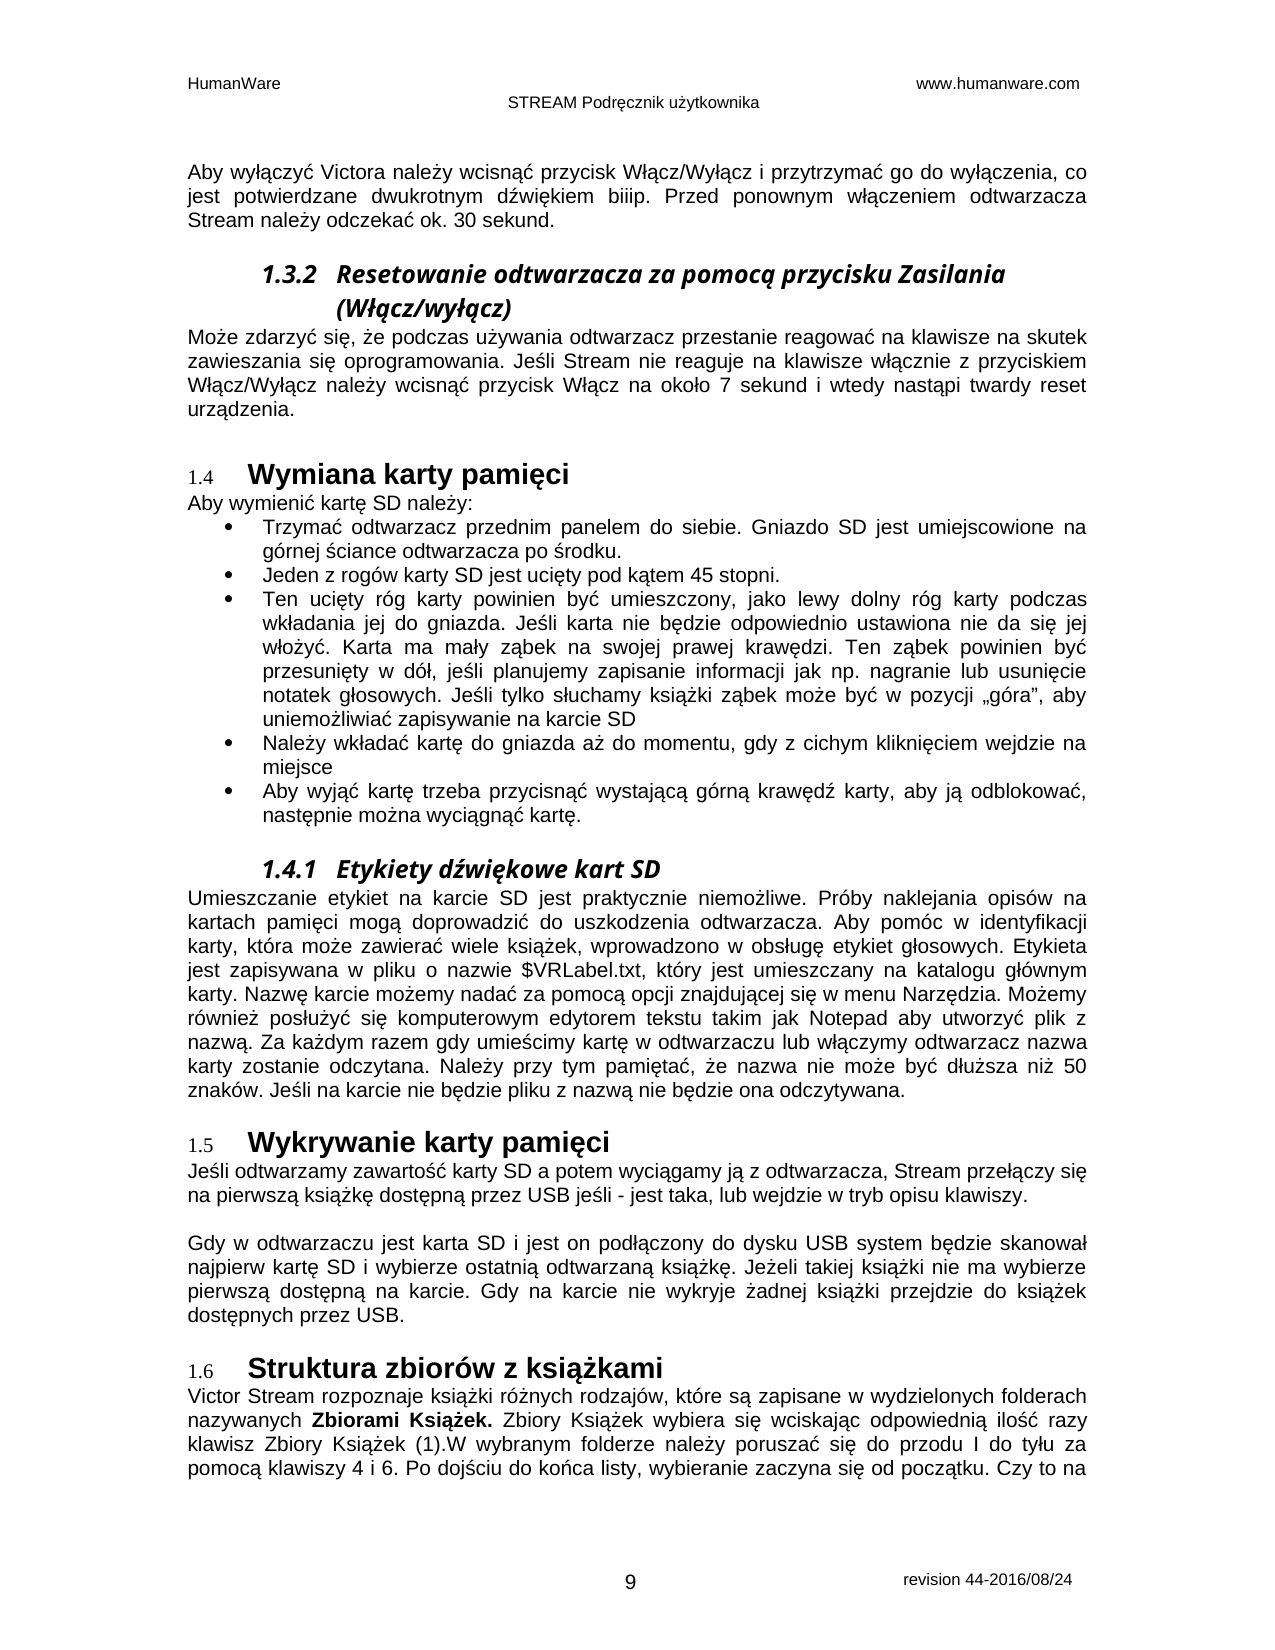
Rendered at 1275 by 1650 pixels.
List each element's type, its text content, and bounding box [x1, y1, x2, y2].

subtitle Wykrywanie karty pamięci [187, 1125, 1088, 1159]
list Trzymać odtwarzacz przednim panelem do siebie. Gniazdo SD jest umiejscowione na górnej ściance odtwarzacza po środku. [225, 515, 1088, 563]
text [187, 1384, 1088, 1480]
list Jeden z rogów karty SD jest ucięty pod kątem 45 stopni. [225, 563, 1088, 587]
list Aby wyjąć kartę trzeba przycisnąć wystającą górną krawędź karty, aby ją odblokować, następnie można wyciągnąć kartę. [225, 779, 1088, 827]
list Należy wkładać kartę do gniazda aż do momentu, gdy z cichym kliknięciem wejdzie na miejsce [225, 731, 1088, 779]
subtitle Resetowanie odtwarzacza za pomocą przycisku Zasilania (Włącz/wyłącz) [261, 257, 1088, 325]
list Ten ucięty róg karty powinien być umieszczony, jako lewy dolny róg karty podczas wkładania jej do gniazda. Jeśli karta nie będzie odpowiednio ustawiona nie da się jej włożyć. Karta ma mały ząbek na swojej prawej krawędzi. Ten ząbek powinien być przesunięty w dół, jeśli planujemy zapisanie informacji jak np. nagranie lub usunięcie notatek głosowych. Jeśli tylko słuchamy książki ząbek może być w pozycji „góra”, aby uniemożliwiać zapisywanie na karcie SD [225, 587, 1088, 731]
text Gdy w odtwarzaczu jest karta SD i jest on podłączony do dysku USB system będzie skanował najpierw kartę SD i wybierze ostatnią odtwarzaną książkę. Jeżeli takiej książki nie ma wybierze pierwszą dostępną na karcie. Gdy na karcie nie wykryje żadnej książki przejdzie do książek dostępnych przez USB. [187, 1231, 1088, 1327]
text Umieszczanie etykiet na karcie SD jest praktycznie niemożliwe. Próby naklejania opisów na kartach pamięci mogą doprowadzić do uszkodzenia odtwarzacza. Aby pomóc w identyfikacji karty, która może zawierać wiele książek, wprowadzono w obsługę etykiet głosowych. Etykieta jest zapisywana w pliku o nazwie $VRLabel.txt, który jest umieszczany na katalogu głównym karty. Nazwę karcie możemy nadać za pomocą opcji znajdującej się w menu Narzędzia. Możemy również posłużyć się komputerowym edytorem tekstu takim jak Notepad aby utworzyć plik z nazwą. Za każdym razem gdy umieścimy kartę w odtwarzaczu lub włączymy odtwarzacz nazwa karty zostanie odczytana. Należy przy tym pamiętać, że nazwa nie może być dłuższa niż 50 znaków. Jeśli na karcie nie będzie pliku z nazwą nie będzie ona odczytywana. [187, 886, 1088, 1101]
text Aby wyłączyć Victora należy wcisnąć przycisk Włącz/Wyłącz i przytrzymać go do wyłączenia, co jest potwierdzane dwukrotnym dźwiękiem biiip. Przed ponownym włączeniem odtwarzacza Stream należy odczekać ok. 30 sekund. [187, 160, 1088, 232]
subtitle Wymiana karty pamięci [187, 457, 1088, 491]
text Może zdarzyć się, że podczas używania odtwarzacz przestanie reagować na klawisze na skutek zawieszania się oprogramowania. Jeśli Stream nie reaguje na klawisze włącznie z przyciskiem Włącz/Wyłącz należy wcisnąć przycisk Włącz na około 7 sekund i wtedy nastąpi twardy reset urządzenia. [187, 325, 1088, 421]
text Aby wymienić kartę SD należy: [187, 491, 1088, 515]
text Jeśli odtwarzamy zawartość karty SD a potem wyciągamy ją z odtwarzacza, Stream przełączy się na pierwszą książkę dostępną przez USB jeśli - jest taka, lub wejdzie w tryb opisu klawiszy. [187, 1159, 1088, 1207]
subtitle Struktura zbiorów z książkami [187, 1351, 1088, 1384]
subtitle Etykiety dźwiękowe kart SD [261, 852, 1088, 886]
